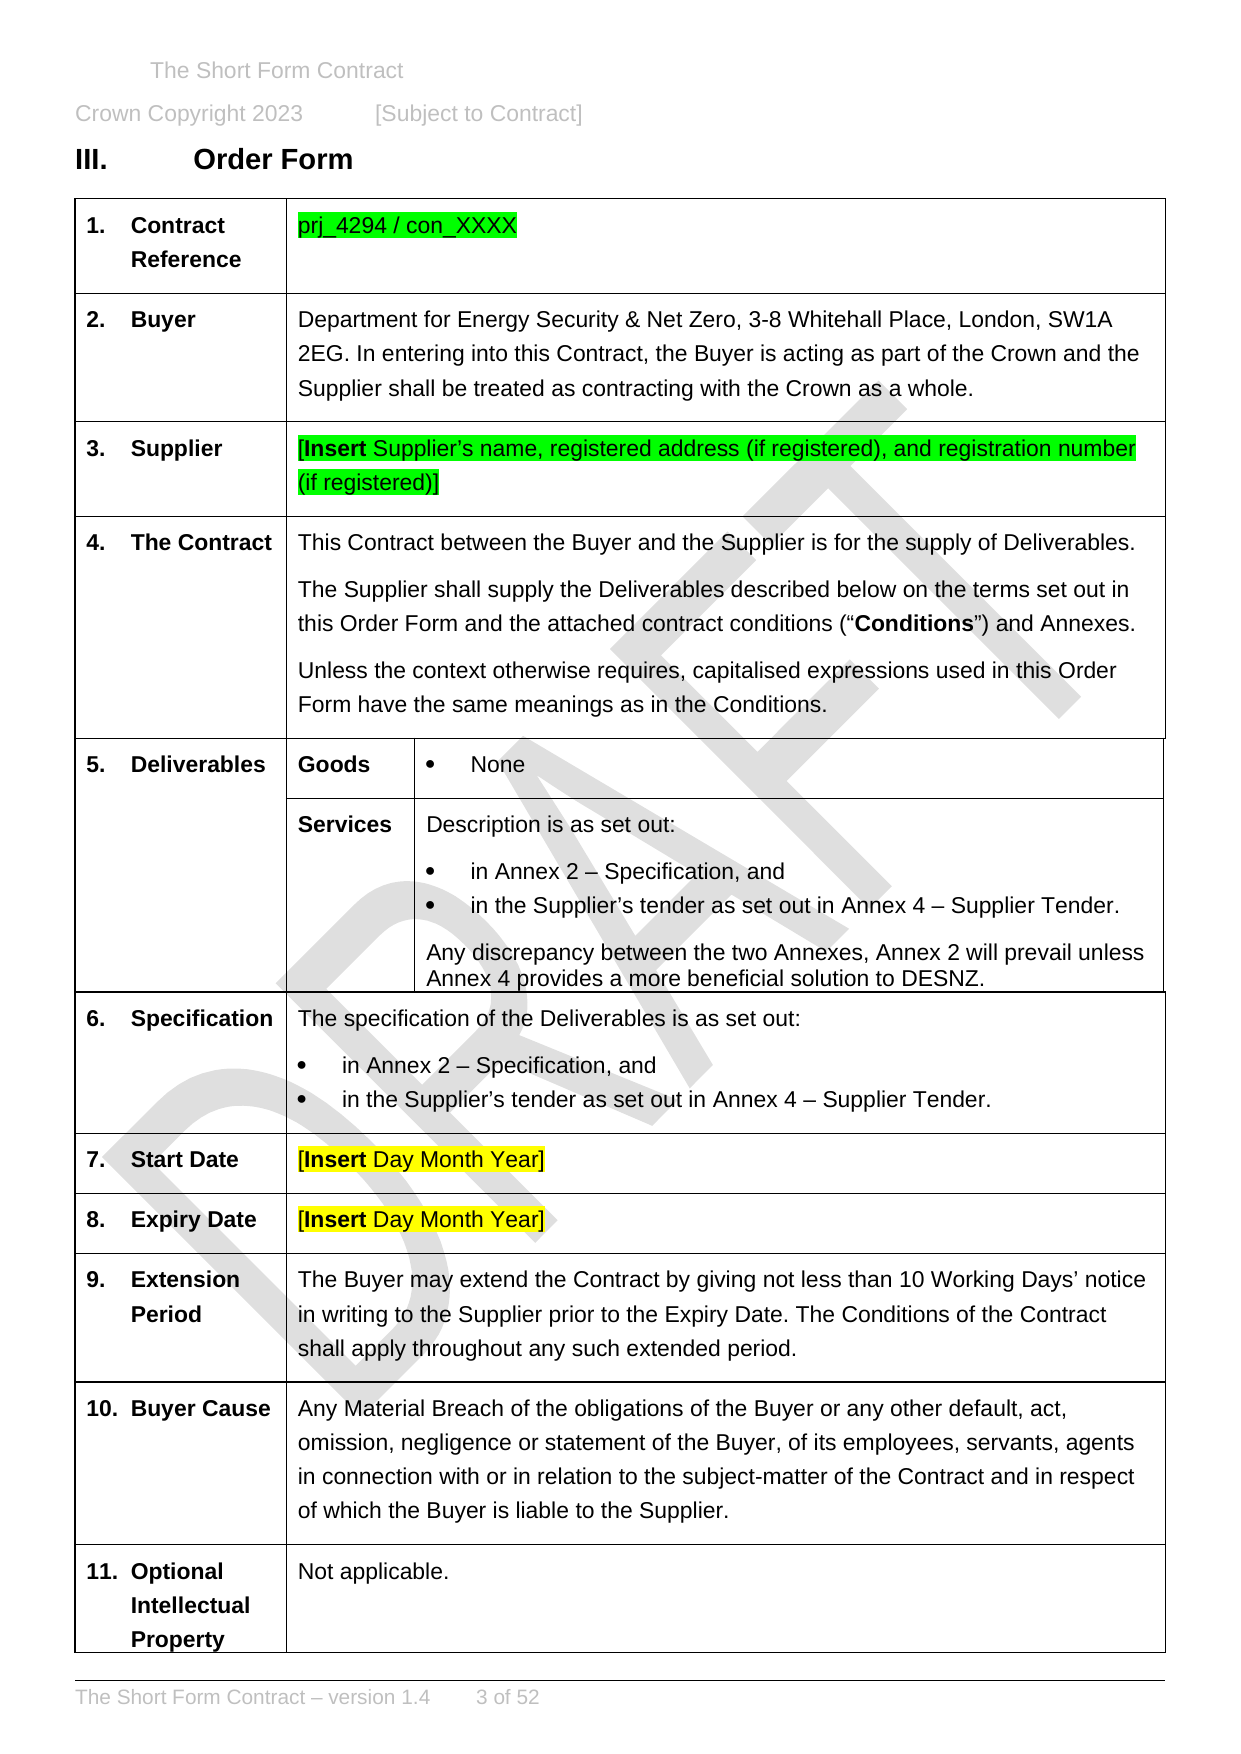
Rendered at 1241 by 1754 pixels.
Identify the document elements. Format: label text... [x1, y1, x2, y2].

table_header prj_4294 / con_XXXX [287, 199, 1165, 293]
table_cell Supplier [76, 422, 286, 516]
table_cell Extension Period [76, 1254, 286, 1381]
table_cell [Insert Supplier’s name, registered address (if registered), and registration number (if registered)] [287, 422, 1165, 516]
table_cell [Insert Day Month Year] [287, 1194, 1165, 1253]
table_cell Buyer [76, 294, 286, 421]
table_cell Not applicable. [287, 1545, 1165, 1652]
table_cell None [415, 739, 1163, 798]
table_cell Goods [287, 739, 414, 798]
subtitle Order Form [75, 142, 1165, 176]
table_cell Description is as set out: in Annex 2 – Specification, and in the Supplier’s tender as set out in Annex 4 – Supplier Tender. Any discrepancy between the two Annexes, Annex 2 will prevail unless Annex 4 provides a more beneficial solution to DESNZ. [415, 799, 1163, 991]
table_cell The Buyer may extend the Contract by giving not less than 10 Working Days’ notice in writing to the Supplier prior to the Expiry Date. The Conditions of the Contract shall apply throughout any such extended period. [287, 1254, 1165, 1381]
table_cell The Contract [76, 517, 286, 737]
table_cell This Contract between the Buyer and the Supplier is for the supply of Deliverables. The Supplier shall supply the Deliverables described below on the terms set out in this Order Form and the attached contract conditions (“Conditions”) and Annexes. Unless the context otherwise requires, capitalised expressions used in this Order Form have the same meanings as in the Conditions. [287, 517, 1165, 737]
table_cell Department for Energy Security & Net Zero, 3-8 Whitehall Place, London, SW1A 2EG. In entering into this Contract, the Buyer is acting as part of the Crown and the Supplier shall be treated as contracting with the Crown as a whole. [287, 294, 1165, 421]
table_cell Any Material Breach of the obligations of the Buyer or any other default, act, omission, negligence or statement of the Buyer, of its employees, servants, agents in connection with or in relation to the subject-matter of the Contract and in respect of which the Buyer is liable to the Supplier. [287, 1383, 1165, 1544]
table_header Contract Reference [76, 199, 286, 293]
table_cell Expiry Date [76, 1194, 286, 1253]
table_cell Start Date [76, 1134, 286, 1193]
table_cell Services [287, 799, 414, 991]
table_cell The specification of the Deliverables is as set out: in Annex 2 – Specification, and in the Supplier’s tender as set out in Annex 4 – Supplier Tender. [287, 993, 1165, 1132]
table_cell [76, 1545, 286, 1652]
table_cell Buyer Cause [76, 1383, 286, 1544]
table_cell [Insert Day Month Year] [287, 1134, 1165, 1193]
table_cell Specification [76, 993, 286, 1132]
table_cell Deliverables [76, 739, 286, 991]
